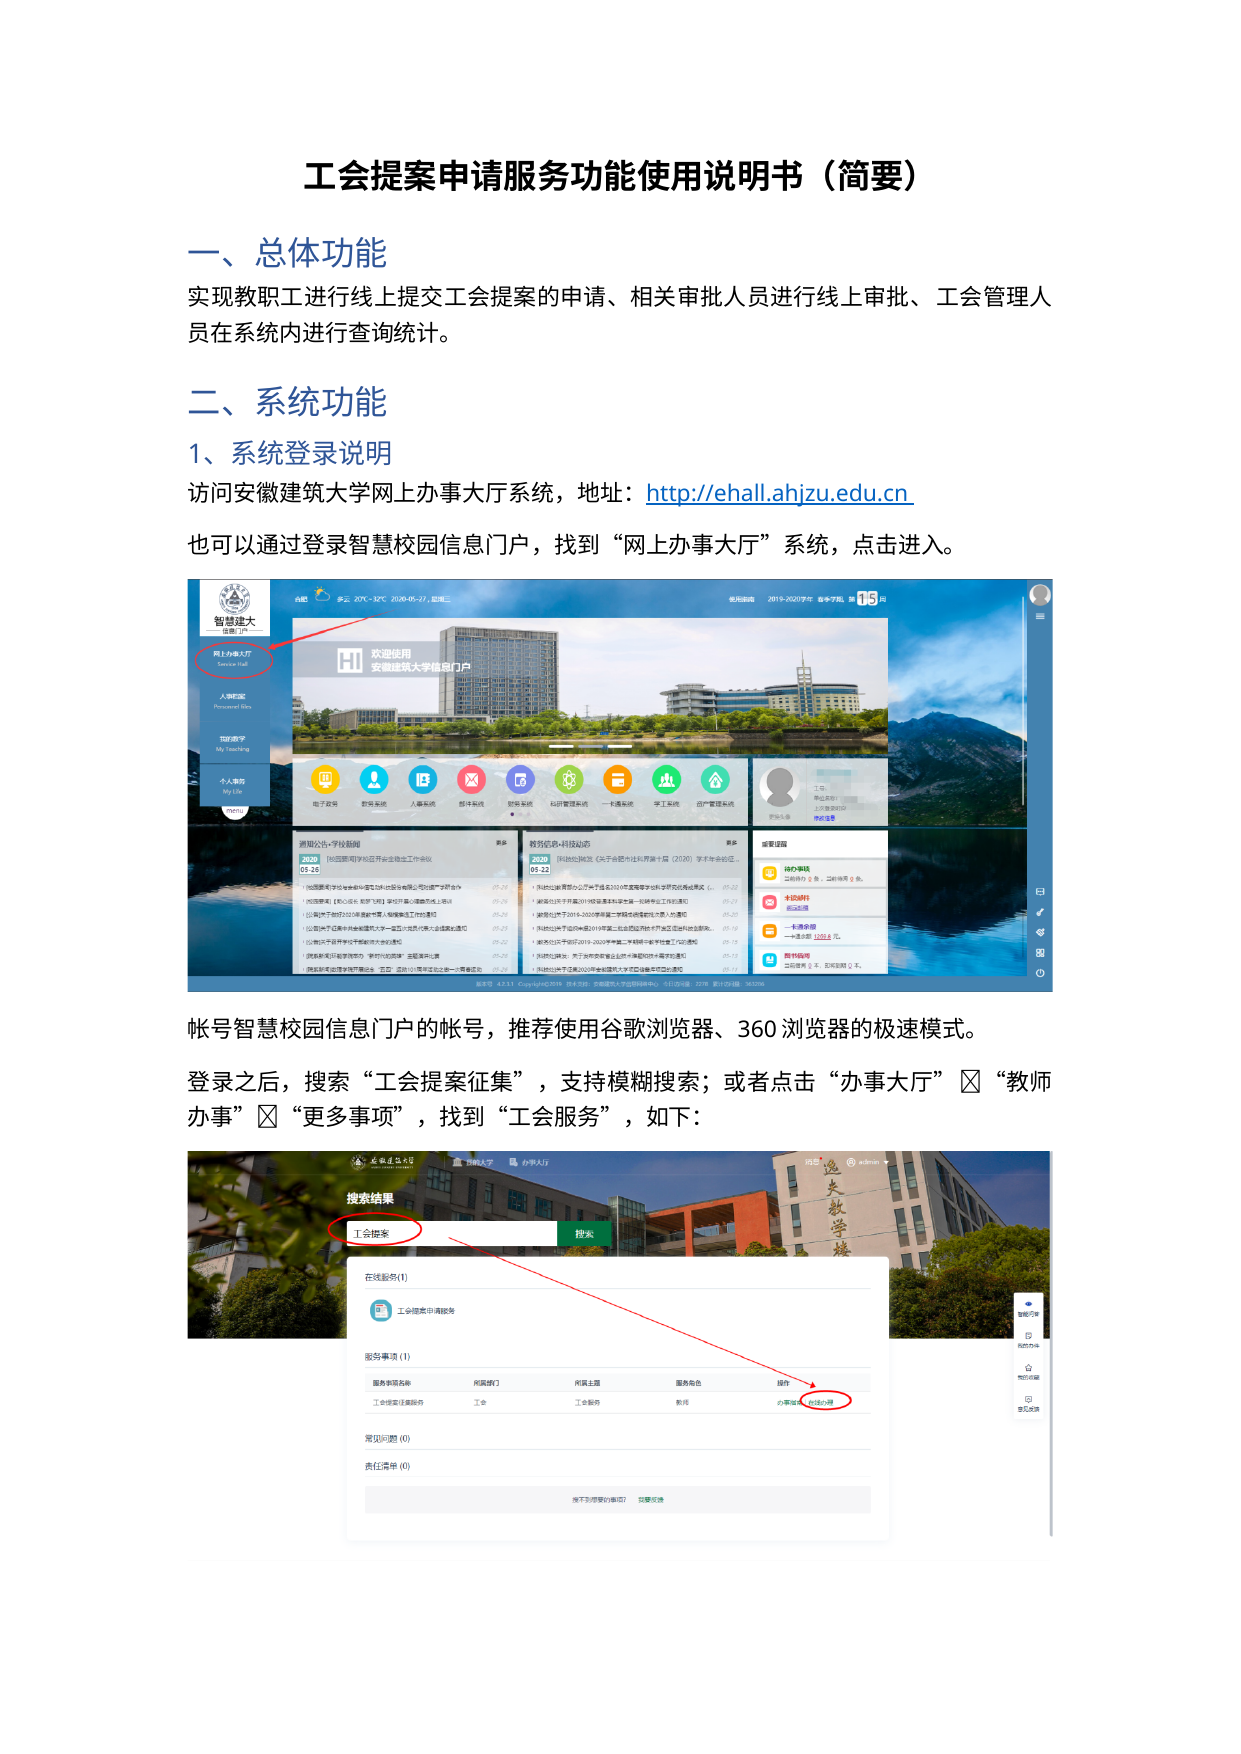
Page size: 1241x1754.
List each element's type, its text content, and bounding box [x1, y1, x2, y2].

text 访问安徽建筑大学网上办事大厅系统，地址：http://ehall.ahjzu.edu.cn [187, 474, 1053, 508]
text 登录之后，搜索“工会提案征集”，支持模糊搜索；或者点击“办事大厅”“教师办事”“更多事项”，找到“工会服务”，如下： [187, 1063, 1053, 1132]
subtitle 1、系统登录说明 [187, 432, 1053, 471]
text 实现教职工进行线上提交工会提案的申请、相关审批人员进行线上审批、工会管理人员在系统内进行查询统计。 [187, 279, 1053, 348]
picture [187, 579, 1053, 992]
subtitle 一、总体功能 [187, 227, 1053, 275]
text 也可以通过登录智慧校园信息门户，找到“网上办事大厅”系统，点击进入。 [187, 527, 1053, 560]
text 工会提案申请服务功能使用说明书（简要） [187, 150, 1053, 198]
text 帐号智慧校园信息门户的帐号，推荐使用谷歌浏览器、360浏览器的极速模式。 [187, 1011, 1053, 1044]
picture [187, 1151, 1053, 1561]
subtitle 二、系统功能 [187, 376, 1053, 424]
